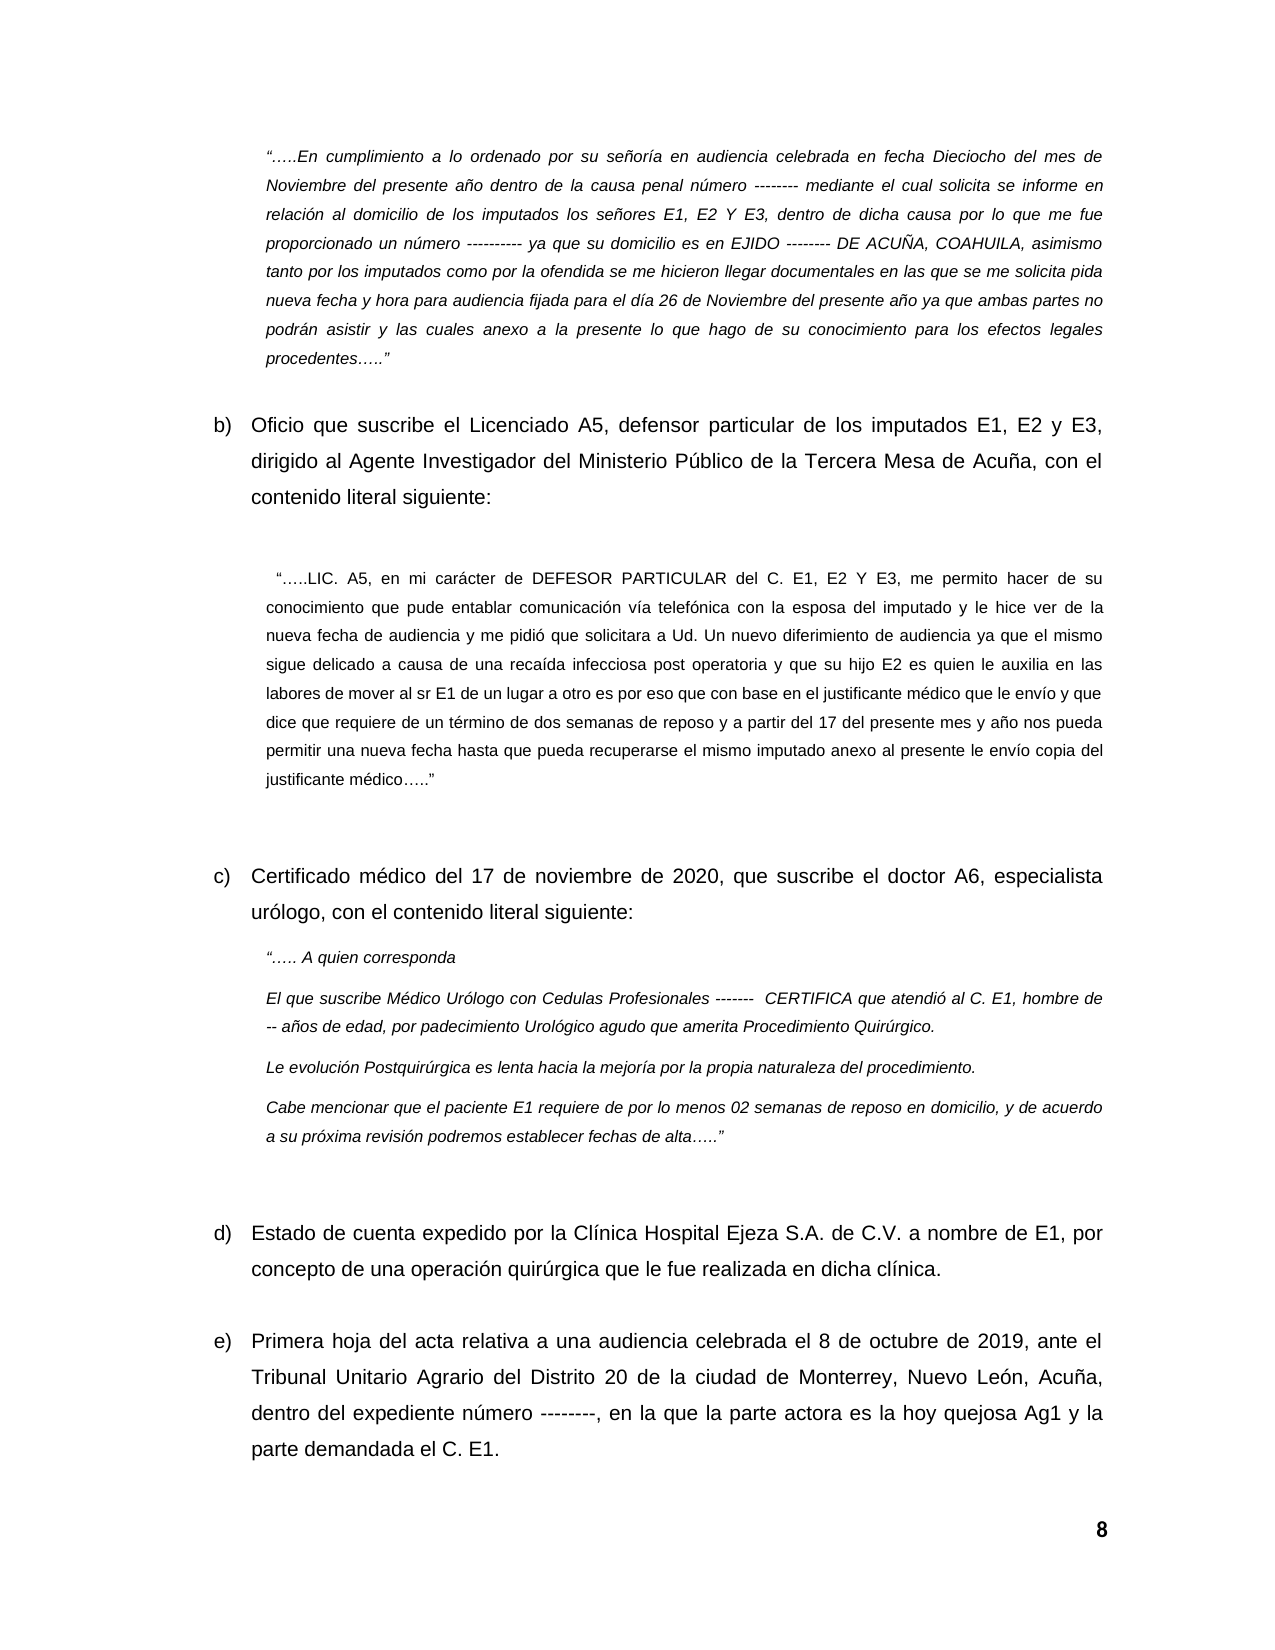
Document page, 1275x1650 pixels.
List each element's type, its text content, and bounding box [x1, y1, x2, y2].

list Certificado médico del 17 de noviembre de 2020, que suscribe el doctor A6, especialista urólogo, con el contenido literal siguiente: [213, 864, 1104, 924]
list Estado de cuenta expedido por la Clínica Hospital Ejeza S.A. de C.V. a nombre de E1, por concepto de una operación quirúrgica que le fue realizada en dicha clínica. [213, 1221, 1104, 1281]
list “…..En cumplimiento a lo ordenado por su señoría en audiencia celebrada en fecha Dieciocho del mes de Noviembre del presente año dentro de la causa penal número -------- mediante el cual solicita se informe en relación al domicilio de los imputados los señores E1, E2 Y E3, dentro de dicha causa por lo que me fue proporcionado un número ---------- ya que su domicilio es en EJIDO -------- DE ACUÑA, COAHUILA, asimismo tanto por los imputados como por la ofendida se me hicieron llegar documentales en las que se me solicita pida nueva fecha y hora para audiencia fijada para el día 26 de Noviembre del presente año ya que ambas partes no podrán asistir y las cuales anexo a la presente lo que hago de su conocimiento para los efectos legales procedentes…..” [266, 147, 1104, 368]
text El que suscribe Médico Urólogo con Cedulas Profesionales ------- CERTIFICA que atendió al C. E1, hombre de -- años de edad, por padecimiento Urológico agudo que amerita Procedimiento Quirúrgico. [266, 988, 1104, 1036]
text “….. A quien corresponda [266, 948, 1104, 967]
text Cabe mencionar que el paciente E1 requiere de por lo menos 02 semanas de reposo en domicilio, y de acuerdo a su próxima revisión podremos establecer fechas de alta…..” [266, 1098, 1104, 1146]
list Primera hoja del acta relativa a una audiencia celebrada el 8 de octubre de 2019, ante el Tribunal Unitario Agrario del Distrito 20 de la ciudad de Monterrey, Nuevo León, Acuña, dentro del expediente número --------, en la que la parte actora es la hoy quejosa Ag1 y la parte demandada el C. E1. [213, 1329, 1104, 1461]
list Oficio que suscribe el Licenciado A5, defensor particular de los imputados E1, E2 y E3, dirigido al Agente Investigador del Ministerio Público de la Tercera Mesa de Acuña, con el contenido literal siguiente: [213, 413, 1104, 509]
text Le evolución Postquirúrgica es lenta hacia la mejoría por la propia naturaleza del procedimiento. [266, 1058, 1104, 1077]
text “…..LIC. A5, en mi carácter de DEFESOR PARTICULAR del C. E1, E2 Y E3, me permito hacer de su conocimiento que pude entablar comunicación vía telefónica con la esposa del imputado y le hice ver de la nueva fecha de audiencia y me pidió que solicitara a Ud. Un nuevo diferimiento de audiencia ya que el mismo sigue delicado a causa de una recaída infecciosa post operatoria y que su hijo E2 es quien le auxilia en las labores de mover al sr E1 de un lugar a otro es por eso que con base en el justificante médico que le envío y que dice que requiere de un término de dos semanas de reposo y a partir del 17 del presente mes y año nos pueda permitir una nueva fecha hasta que pueda recuperarse el mismo imputado anexo al presente le envío copia del justificante médico…..” [266, 569, 1104, 789]
